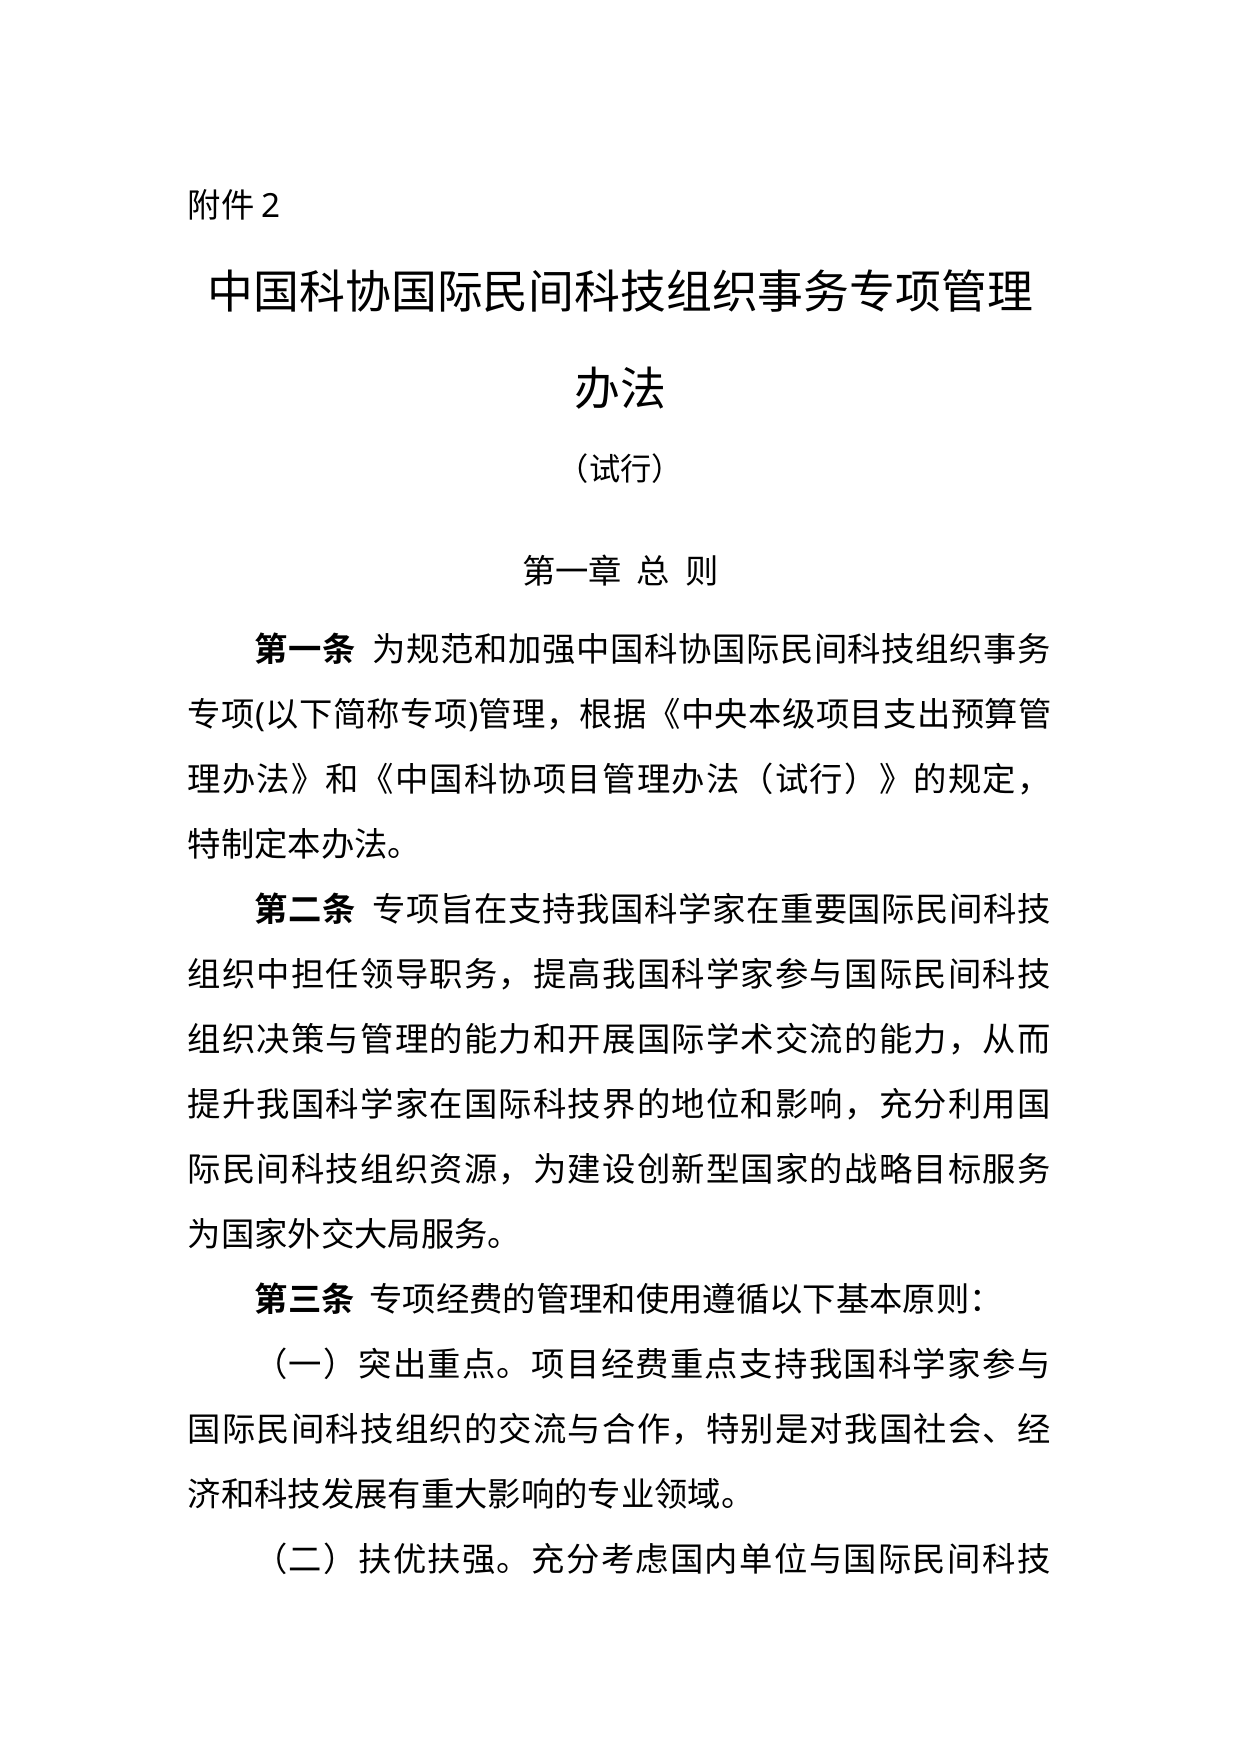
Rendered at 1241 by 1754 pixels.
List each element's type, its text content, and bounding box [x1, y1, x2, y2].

text 中国科协国际民间科技组织事务专项管理办法 （试行） [187, 239, 1053, 499]
text 第一条 为规范和加强中国科协国际民间科技组织事务专项(以下简称专项)管理，根据《中央本级项目支出预算管理办法》和《中国科协项目管理办法（试行）》的规定，特制定本办法。 [187, 614, 1053, 874]
text （一）突出重点。项目经费重点支持我国科学家参与国际民间科技组织的交流与合作，特别是对我国社会、经济和科技发展有重大影响的专业领域。 [187, 1329, 1053, 1524]
text 第三条 专项经费的管理和使用遵循以下基本原则： [187, 1264, 1053, 1329]
text 第二条 专项旨在支持我国科学家在重要国际民间科技组织中担任领导职务，提高我国科学家参与国际民间科技组织决策与管理的能力和开展国际学术交流的能力，从而提升我国科学家在国际科技界的地位和影响，充分利用国际民间科技组织资源，为建设创新型国家的战略目标服务，为国家外交大局服务。 [187, 874, 1053, 1264]
text 附件2 [187, 162, 1053, 227]
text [187, 1524, 1053, 1589]
text 第一章 总 则 [187, 537, 1053, 602]
